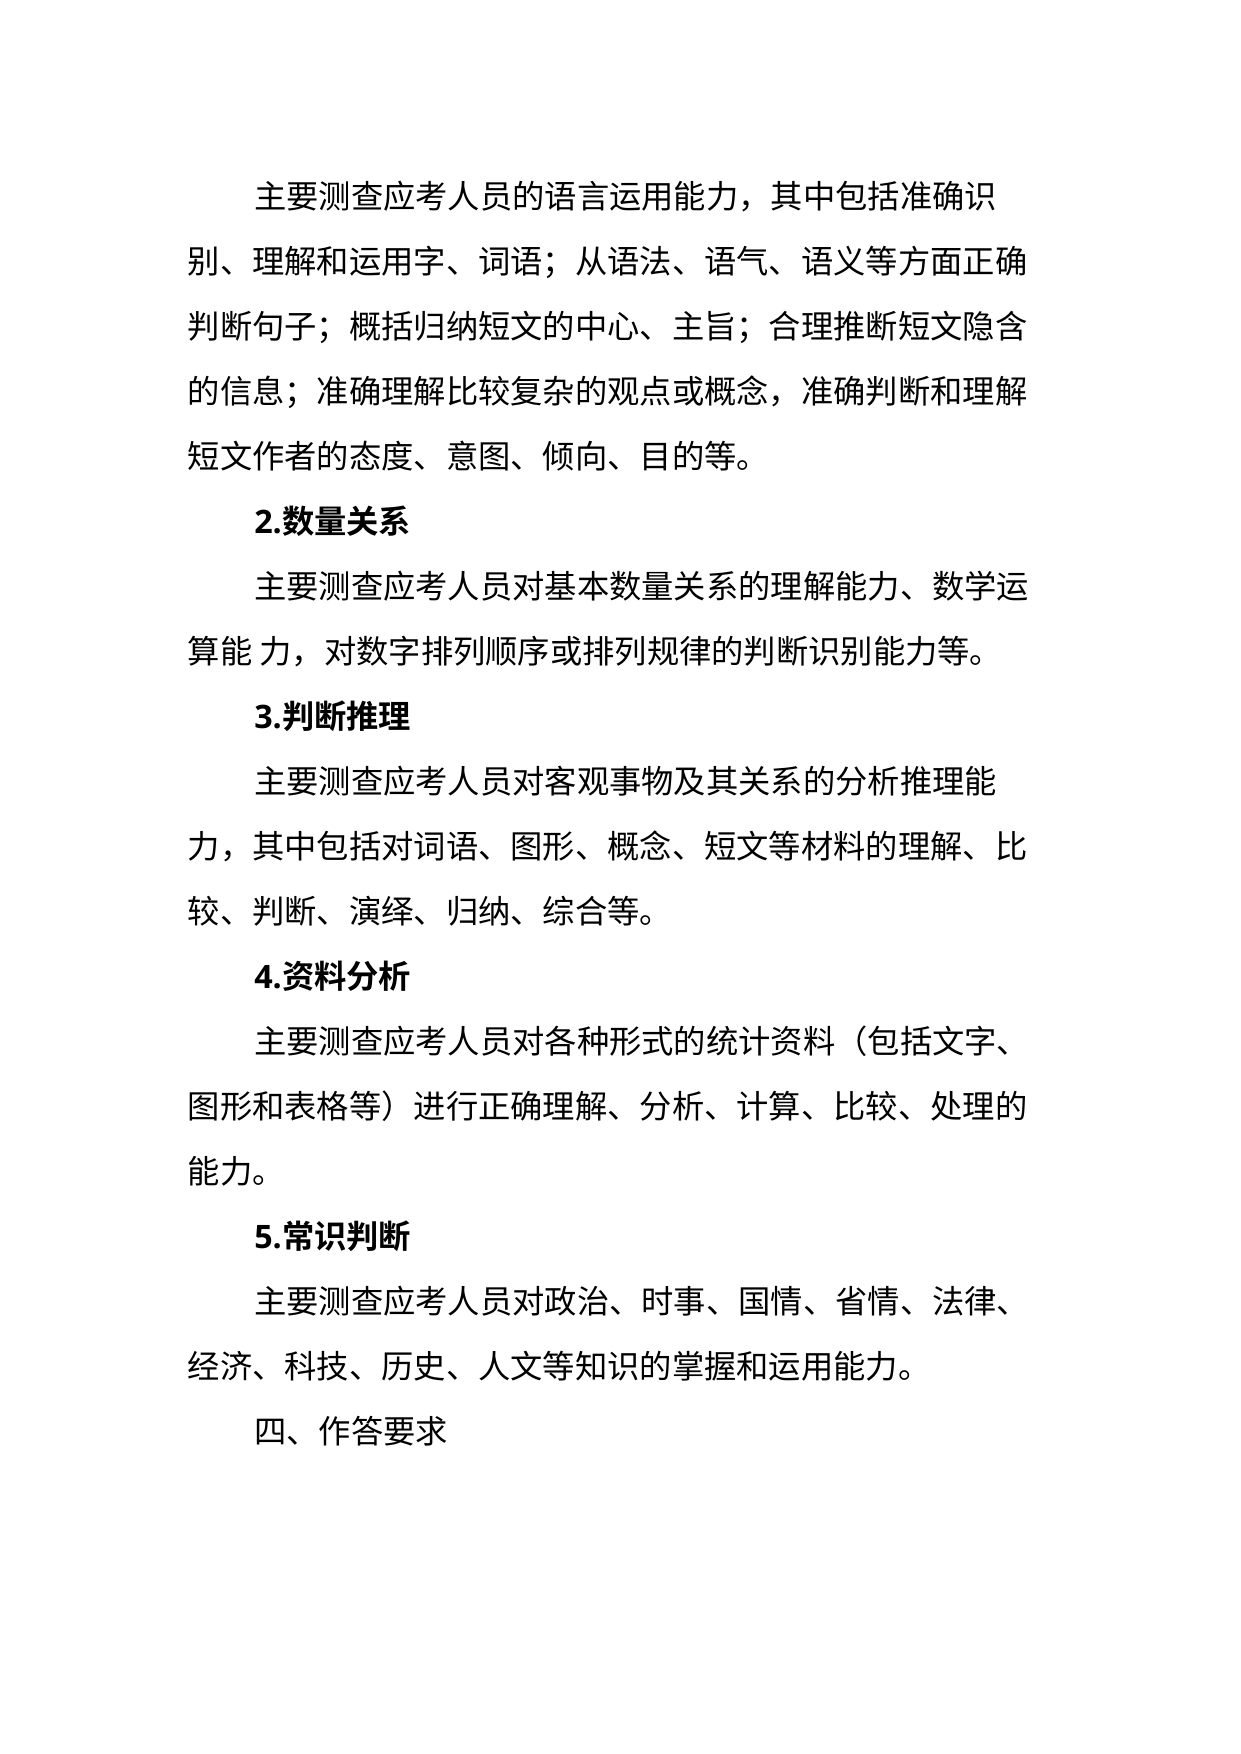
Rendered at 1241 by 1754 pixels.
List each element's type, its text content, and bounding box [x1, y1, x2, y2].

text 四、作答要求 [187, 1397, 1053, 1462]
text 4.资料分析 [187, 942, 1053, 1007]
text 5.常识判断 [187, 1202, 1053, 1267]
text 主要测查应考人员对客观事物及其关系的分析推理能力，其中包括对词语、图形、概念、短文等材料的理解、比较、判断、演绎、归纳、综合等。 [187, 747, 1053, 942]
text 主要测查应考人员对各种形式的统计资料（包括文字、图形和表格等）进行正确理解、分析、计算、比较、处理的能力。 [187, 1007, 1053, 1202]
text 主要测查应考人员对基本数量关系的理解能力、数学运算能 力，对数字排列顺序或排列规律的判断识别能力等。 [187, 552, 1053, 682]
text 主要测查应考人员对政治、时事、国情、省情、法律、经济、科技、历史、人文等知识的掌握和运用能力。 [187, 1267, 1053, 1397]
text 主要测查应考人员的语言运用能力，其中包括准确识别、理解和运用字、词语；从语法、语气、语义等方面正确判断句子；概括归纳短文的中心、主旨；合理推断短文隐含的信息；准确理解比较复杂的观点或概念，准确判断和理解短文作者的态度、意图、倾向、目的等。 [187, 162, 1053, 487]
text 2.数量关系 [187, 487, 1053, 552]
text 3.判断推理 [187, 682, 1053, 747]
